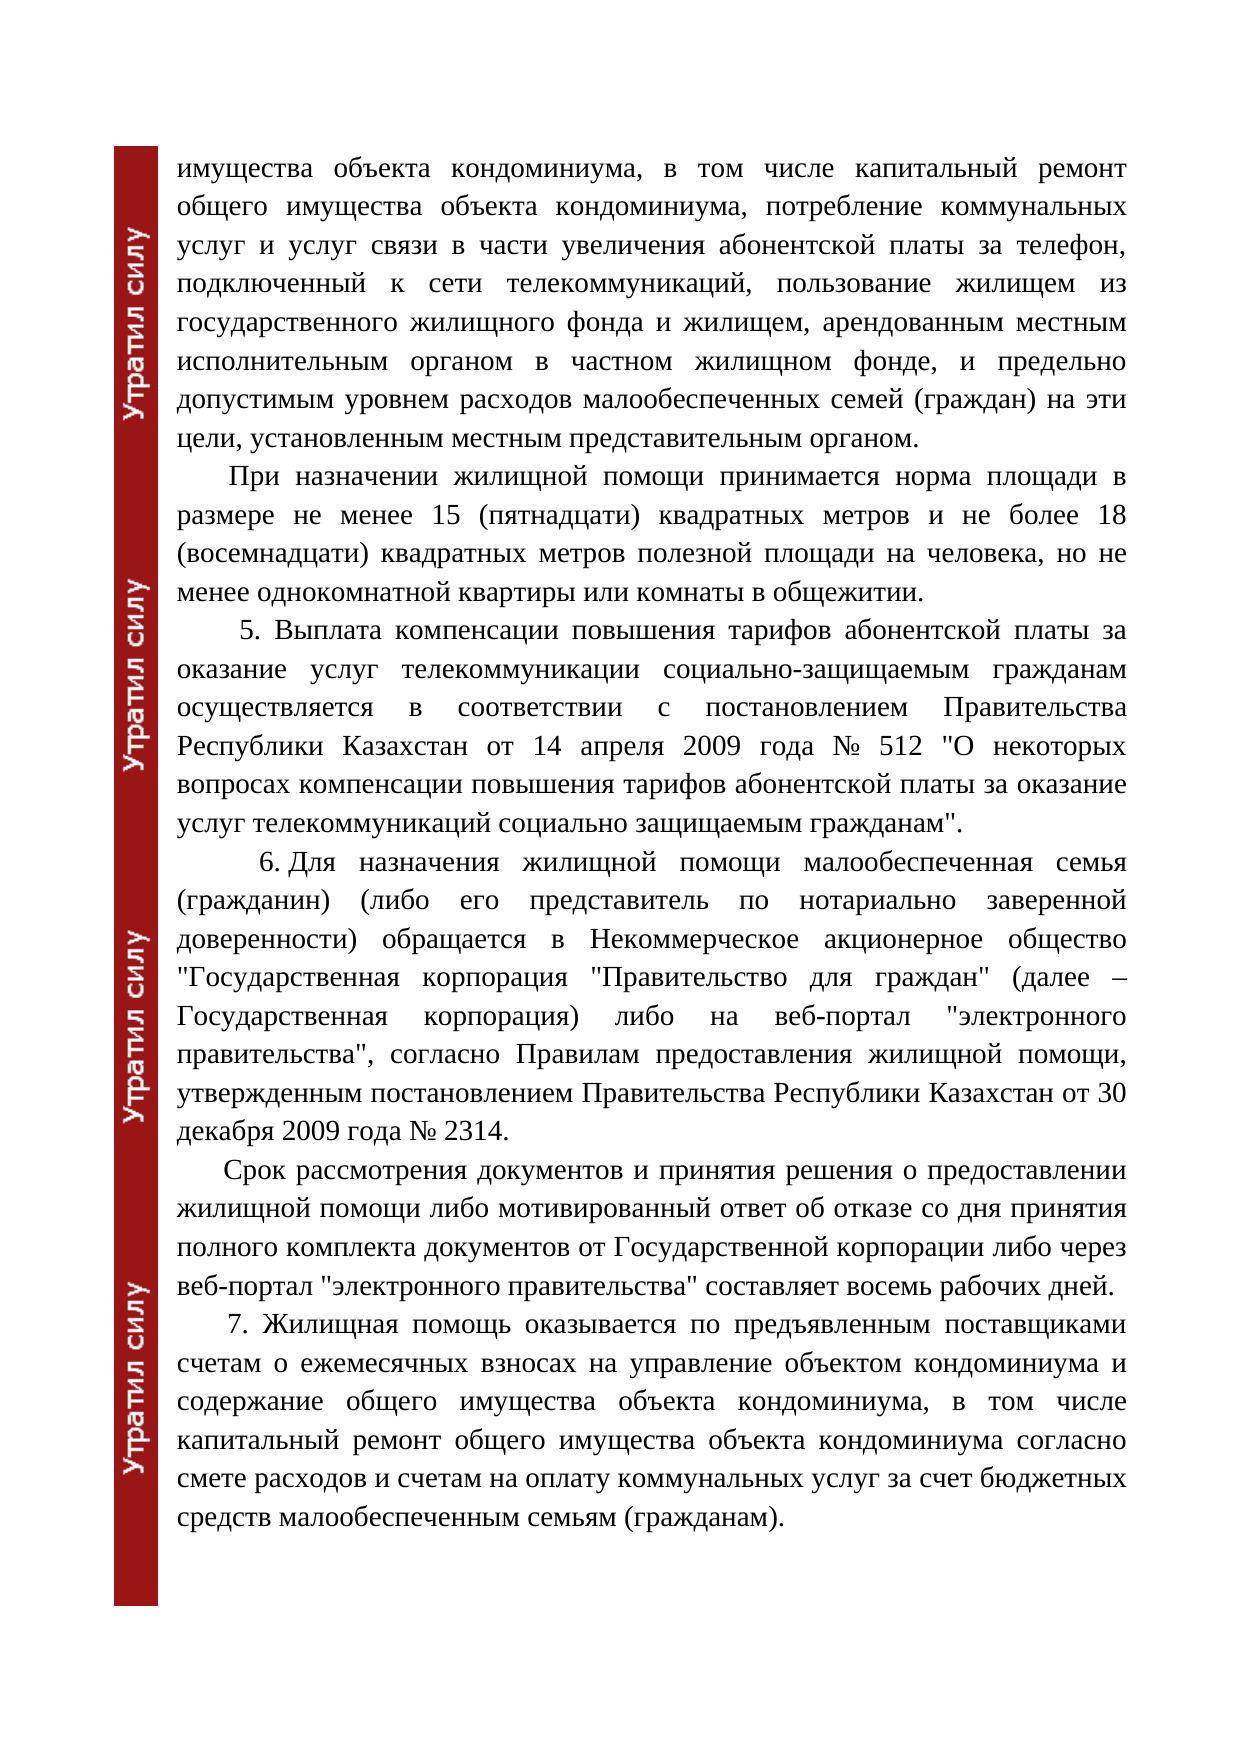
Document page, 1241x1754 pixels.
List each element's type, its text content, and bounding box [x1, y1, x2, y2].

text 6. Для назначения жилищной помощи малообеспеченная семья (гражданин) (либо его представитель по нотариально заверенной доверенности) обращается в Некоммерческое акционерное общество "Государственная корпорация "Правительство для граждан" (далее – Государственная корпорация) либо на веб-портал "электронного правительства", согласно Правилам предоставления жилищной помощи, утвержденным постановлением Правительства Республики Казахстан от 30 декабря 2009 года № 2314. [112, 844, 1128, 1147]
text Срок рассмотрения документов и принятия решения о предоставлении жилищной помощи либо мотивированный ответ об отказе со дня принятия полного комплекта документов от Государственной корпорации либо через веб-портал "электронного правительства" составляет восемь рабочих дней. [112, 1152, 1128, 1301]
picture [114, 1147, 158, 1152]
picture [114, 839, 158, 844]
picture [114, 146, 158, 150]
picture [114, 453, 158, 458]
picture [114, 607, 158, 612]
text 5. Выплата компенсации повышения тарифов абонентской платы за оказание услуг телекоммуникации социально-защищаемым гражданам осуществляется в соответствии с постановлением Правительства Республики Казахстан от 14 апреля 2009 года № 512 "О некоторых вопросах компенсации повышения тарифов абонентской платы за оказание услуг телекоммуникаций социально защищаемым гражданам". [112, 612, 1128, 839]
text При назначении жилищной помощи принимается норма площади в размере не менее 15 (пятнадцати) квадратных метров и не более 18 (восемнадцати) квадратных метров полезной площади на человека, но не менее однокомнатной квартиры или комнаты в общежитии. [112, 458, 1128, 607]
text 7. Жилищная помощь оказывается по предъявленным поставщиками счетам о ежемесячных взносах на управление объектом кондоминиума и содержание общего имущества объекта кондоминиума, в том числе капитальный ремонт общего имущества объекта кондоминиума согласно смете расходов и счетам на оплату коммунальных услуг за счет бюджетных средств малообеспеченным семьям (гражданам). [112, 1306, 1128, 1532]
picture [114, 1301, 158, 1306]
picture [114, 1532, 158, 1606]
